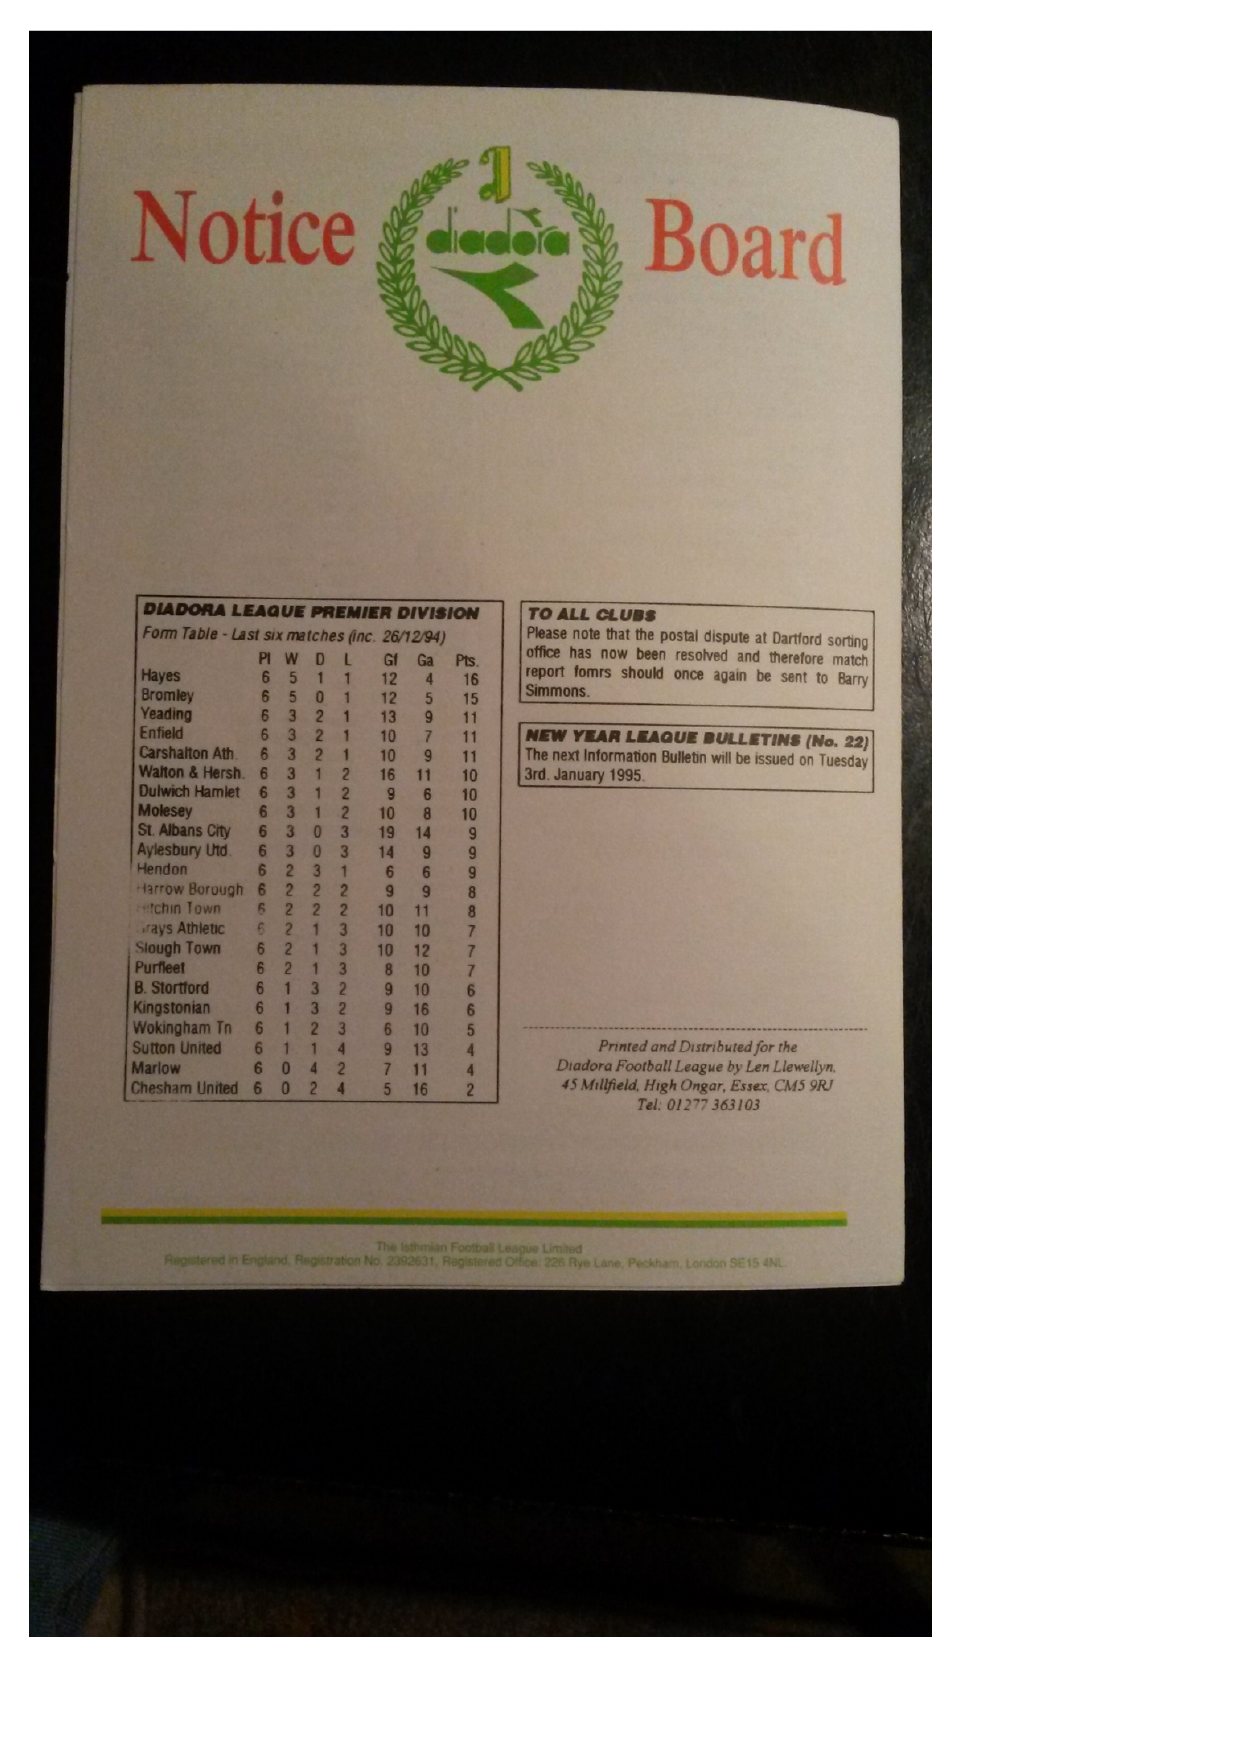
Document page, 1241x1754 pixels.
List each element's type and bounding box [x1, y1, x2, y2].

picture [30, 32, 932, 1637]
